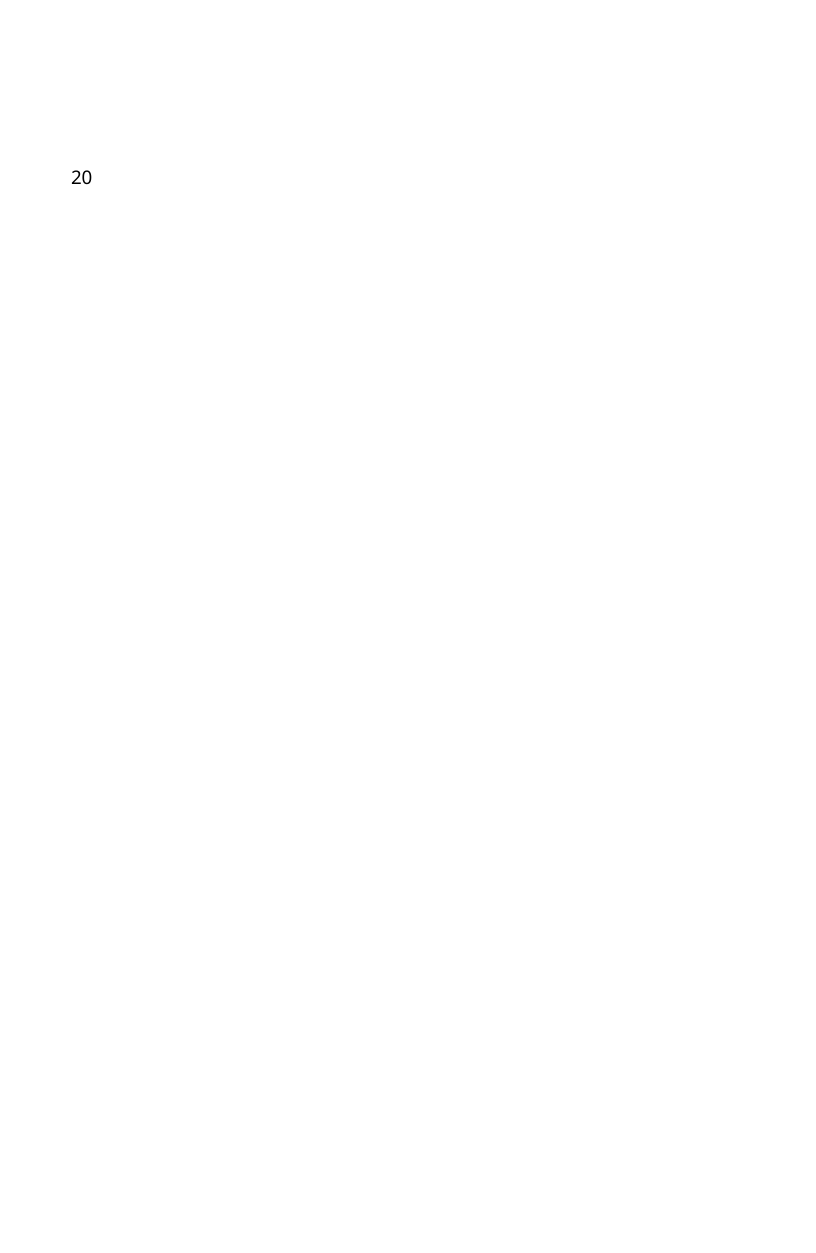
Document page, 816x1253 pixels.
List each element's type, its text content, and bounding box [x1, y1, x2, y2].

text 20 [71, 164, 755, 190]
